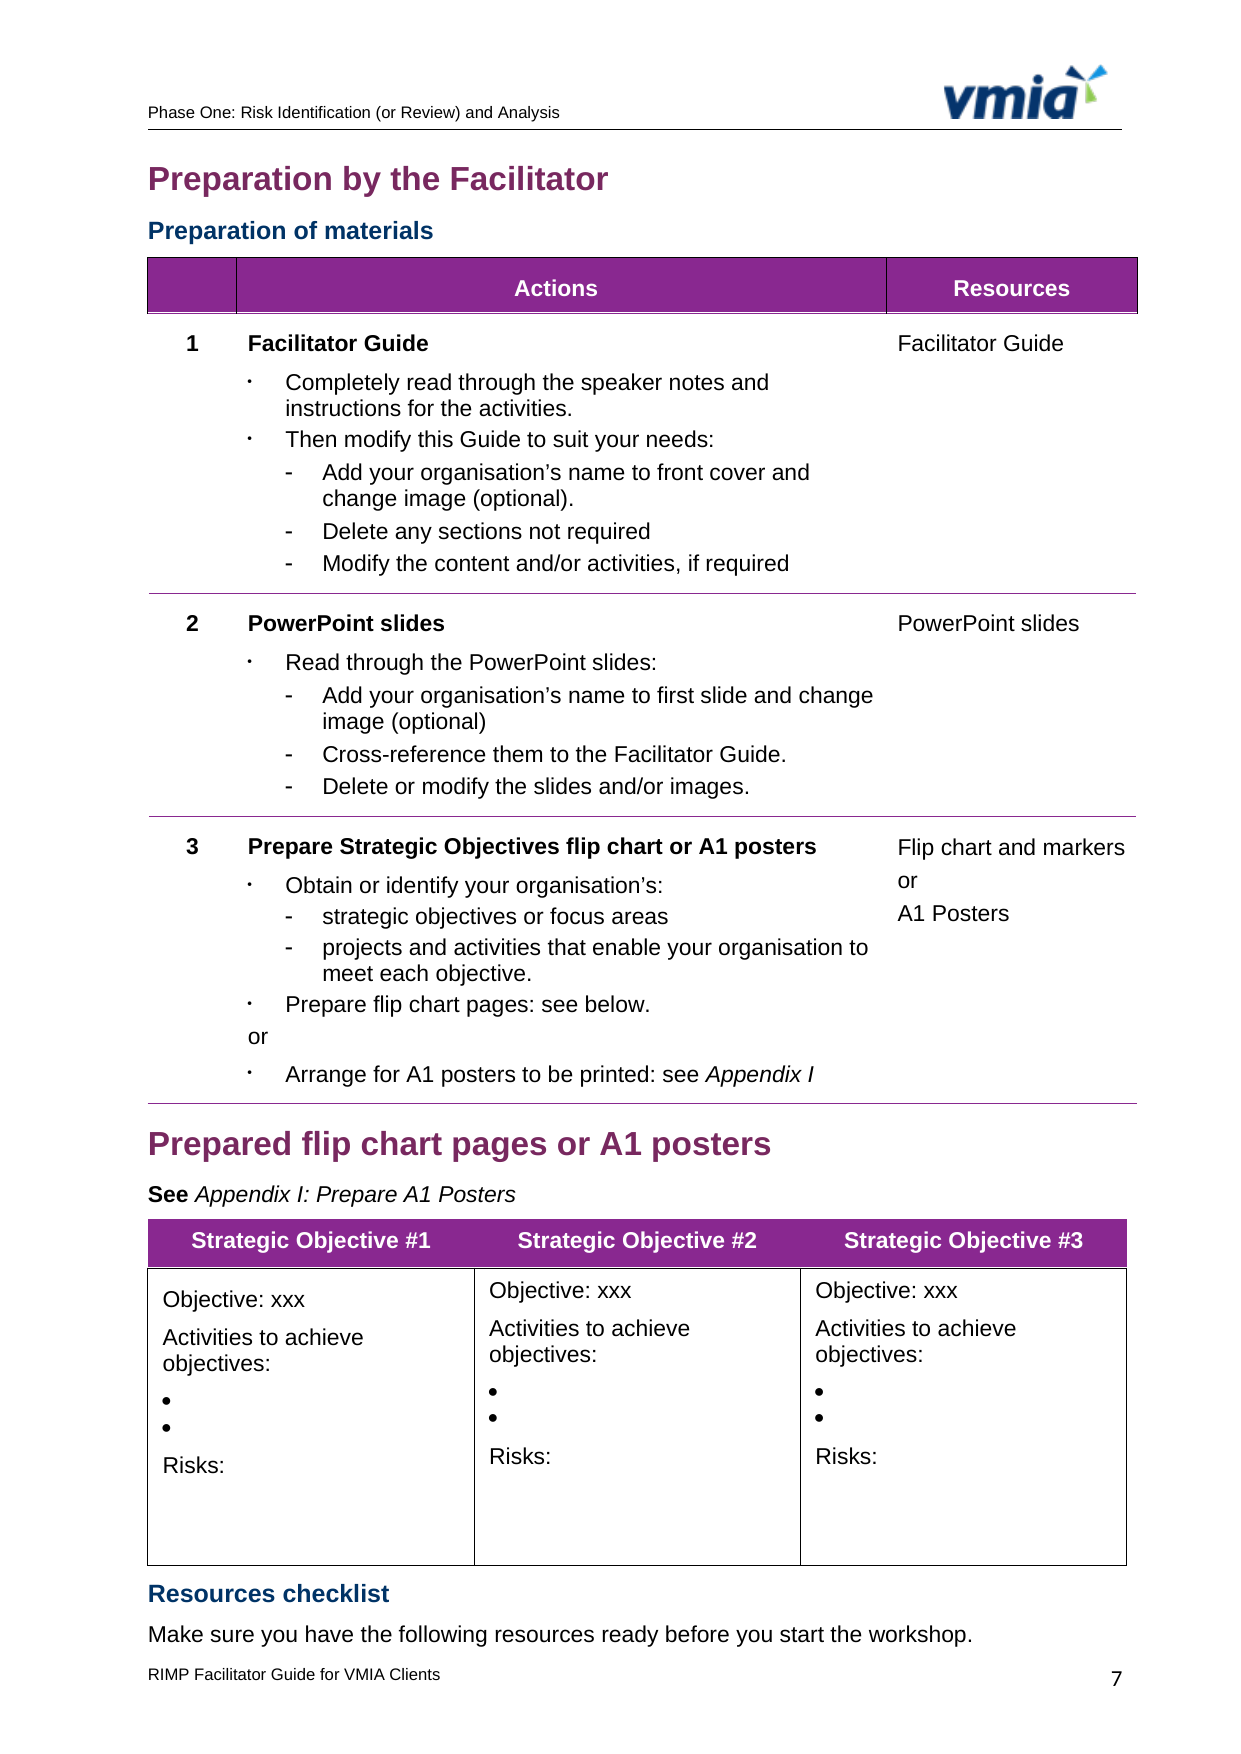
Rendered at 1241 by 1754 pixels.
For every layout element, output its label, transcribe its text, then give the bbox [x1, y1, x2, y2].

table_cell PowerPoint slides Read through the PowerPoint slides: Add your organisation’s name to first slide and change image (optional) Cross-reference them to the Facilitator Guide. Delete or modify the slides and/or images. [236, 594, 886, 816]
table_cell Objective: xxx Activities to achieve objectives: Risks: [148, 1269, 474, 1565]
text See Appendix I: Prepare A1 Posters [148, 1181, 1122, 1207]
table_cell Objective: xxx Activities to achieve objectives: Risks: [801, 1269, 1126, 1565]
table_cell Facilitator Guide [886, 314, 1137, 593]
table_header Actions [237, 258, 886, 312]
table_cell Facilitator Guide Completely read through the speaker notes and instructions for the activities. Then modify this Guide to suit your needs: Add your organisation’s name to front cover and change image (optional). Delete any sections not required Modify the content and/or activities, if required [236, 314, 886, 593]
subtitle Preparation by the Facilitator [148, 159, 1122, 197]
table_header Resources [887, 258, 1137, 312]
table_cell 1 [148, 314, 236, 593]
table_cell PowerPoint slides [886, 593, 1137, 816]
subtitle Preparation of materials [148, 216, 1122, 245]
table_cell 3 [148, 817, 236, 1103]
subtitle Prepared flip chart pages or A1 posters [148, 1124, 1122, 1162]
table_cell Prepare Strategic Objectives flip chart or A1 posters Obtain or identify your organisation’s: strategic objectives or focus areas projects and activities that enable your organisation to meet each objective. Prepare flip chart pages: see below. or Arrange for A1 posters to be printed: see Appendix I [236, 817, 886, 1103]
table_header [148, 258, 236, 312]
table_cell 2 [148, 594, 236, 816]
table_header Strategic Objective #1 [148, 1219, 474, 1267]
table_header Strategic Objective #3 [800, 1219, 1127, 1267]
subtitle Resources checklist [148, 1579, 1122, 1608]
table_cell Flip chart and markers or A1 Posters [886, 816, 1137, 1103]
table_header Strategic Objective #2 [474, 1219, 800, 1267]
picture [943, 64, 1108, 119]
table_cell Objective: xxx Activities to achieve objectives: Risks: [475, 1269, 800, 1565]
text Make sure you have the following resources ready before you start the workshop. [148, 1621, 1122, 1647]
